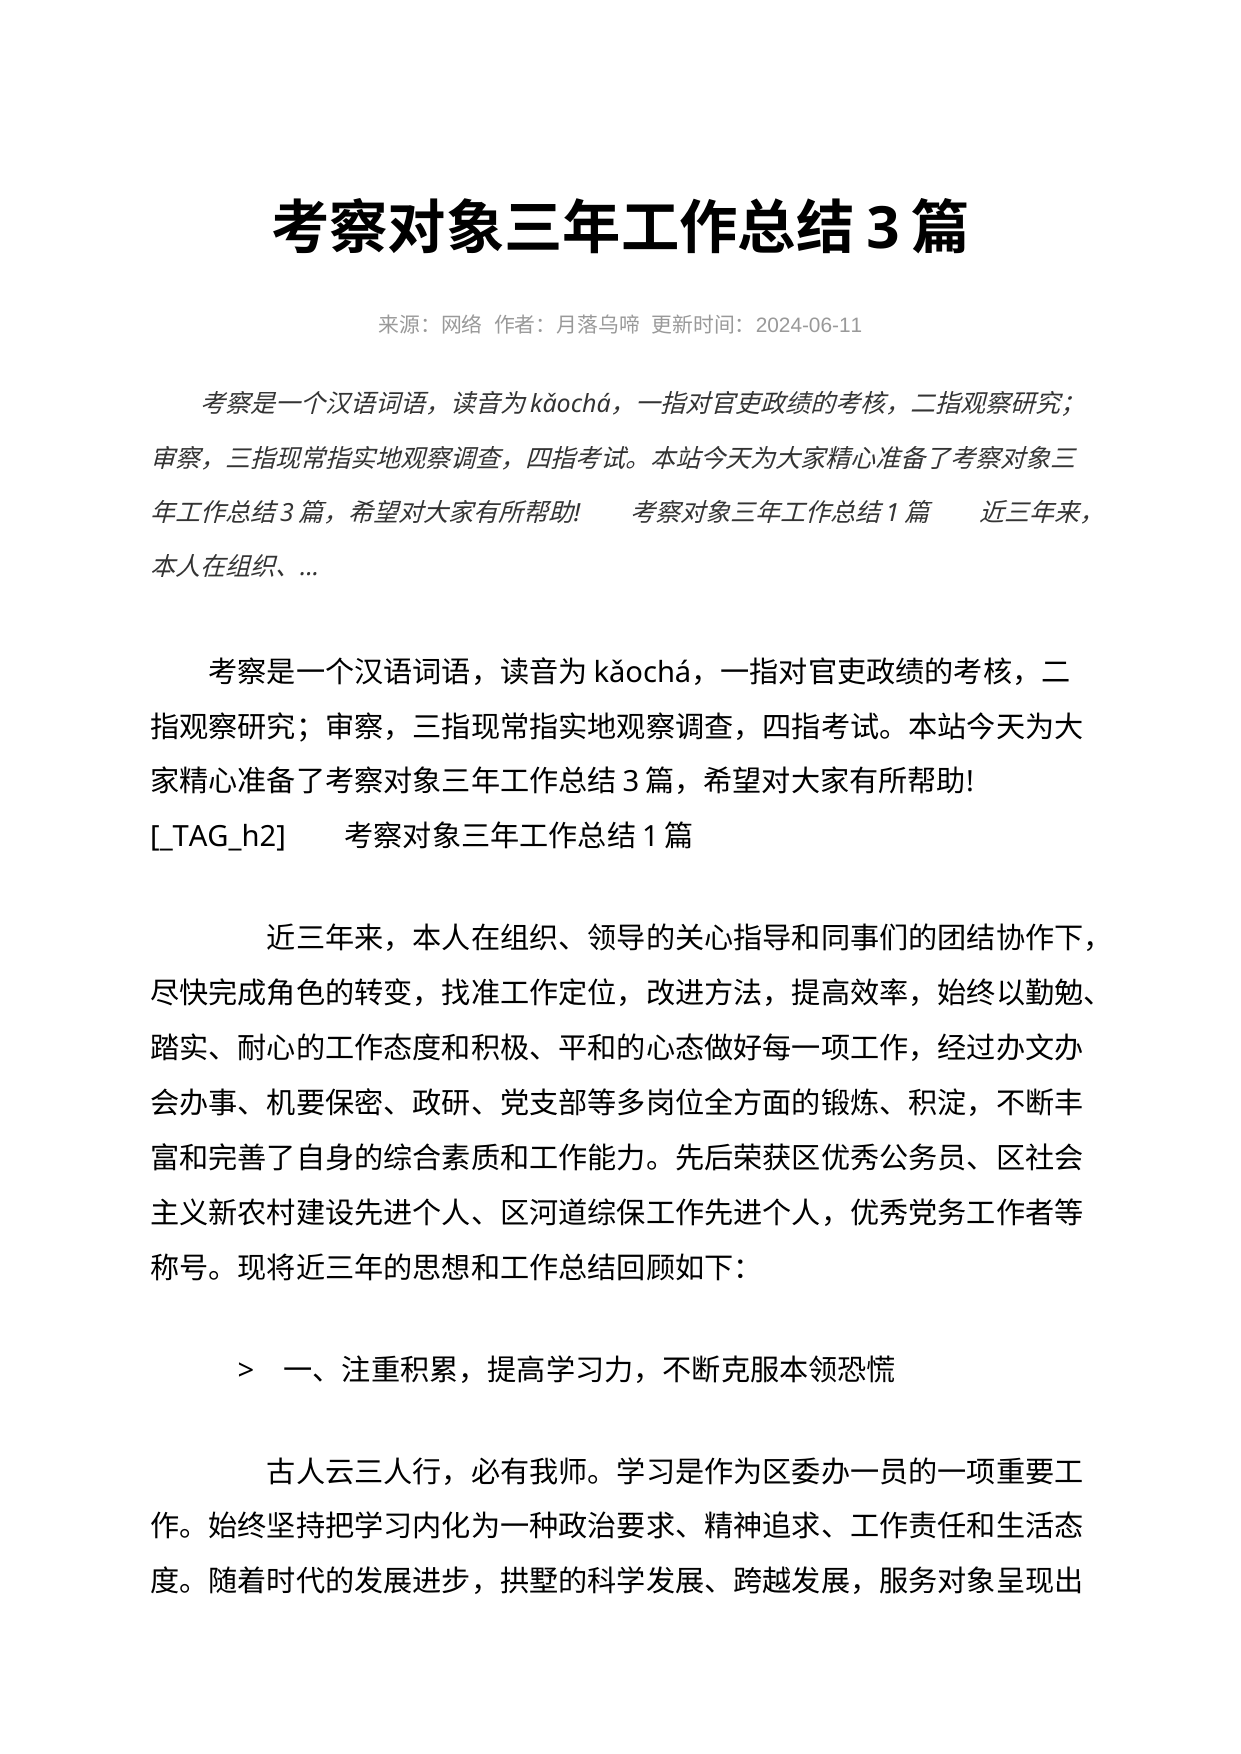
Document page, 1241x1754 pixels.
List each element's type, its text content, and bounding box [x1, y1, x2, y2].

text 考察是一个汉语词语，读音为kǎochá，一指对官吏政绩的考核，二指观察研究；审察，三指现常指实地观察调查，四指考试。本站今天为大家精心准备了考察对象三年工作总结3篇，希望对大家有所帮助! 考察对象三年工作总结1篇 近三年来，本人在组织、... [150, 384, 1090, 583]
text 来源：网络 作者：月落乌啼 更新时间：2024-06-11 [150, 313, 1090, 337]
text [150, 1448, 1090, 1600]
text 近三年来，本人在组织、领导的关心指导和同事们的团结协作下，尽快完成角色的转变，找准工作定位，改进方法，提高效率，始终以勤勉、踏实、耐心的工作态度和积极、平和的心态做好每一项工作，经过办文办会办事、机要保密、政研、党支部等多岗位全方面的锻炼、积淀，不断丰富和完善了自身的综合素质和工作能力。先后荣获区优秀公务员、区社会主义新农村建设先进个人、区河道综保工作先进个人，优秀党务工作者等称号。现将近三年的思想和工作总结回顾如下： [150, 915, 1090, 1287]
subtitle 考察对象三年工作总结3篇 [150, 181, 1090, 266]
text > 一、注重积累，提高学习力，不断克服本领恐慌 [150, 1346, 1090, 1388]
text 考察是一个汉语词语，读音为kǎochá，一指对官吏政绩的考核，二指观察研究；审察，三指现常指实地观察调查，四指考试。本站今天为大家精心准备了考察对象三年工作总结3篇，希望对大家有所帮助![_TAG_h2] 考察对象三年工作总结1篇 [150, 648, 1090, 855]
